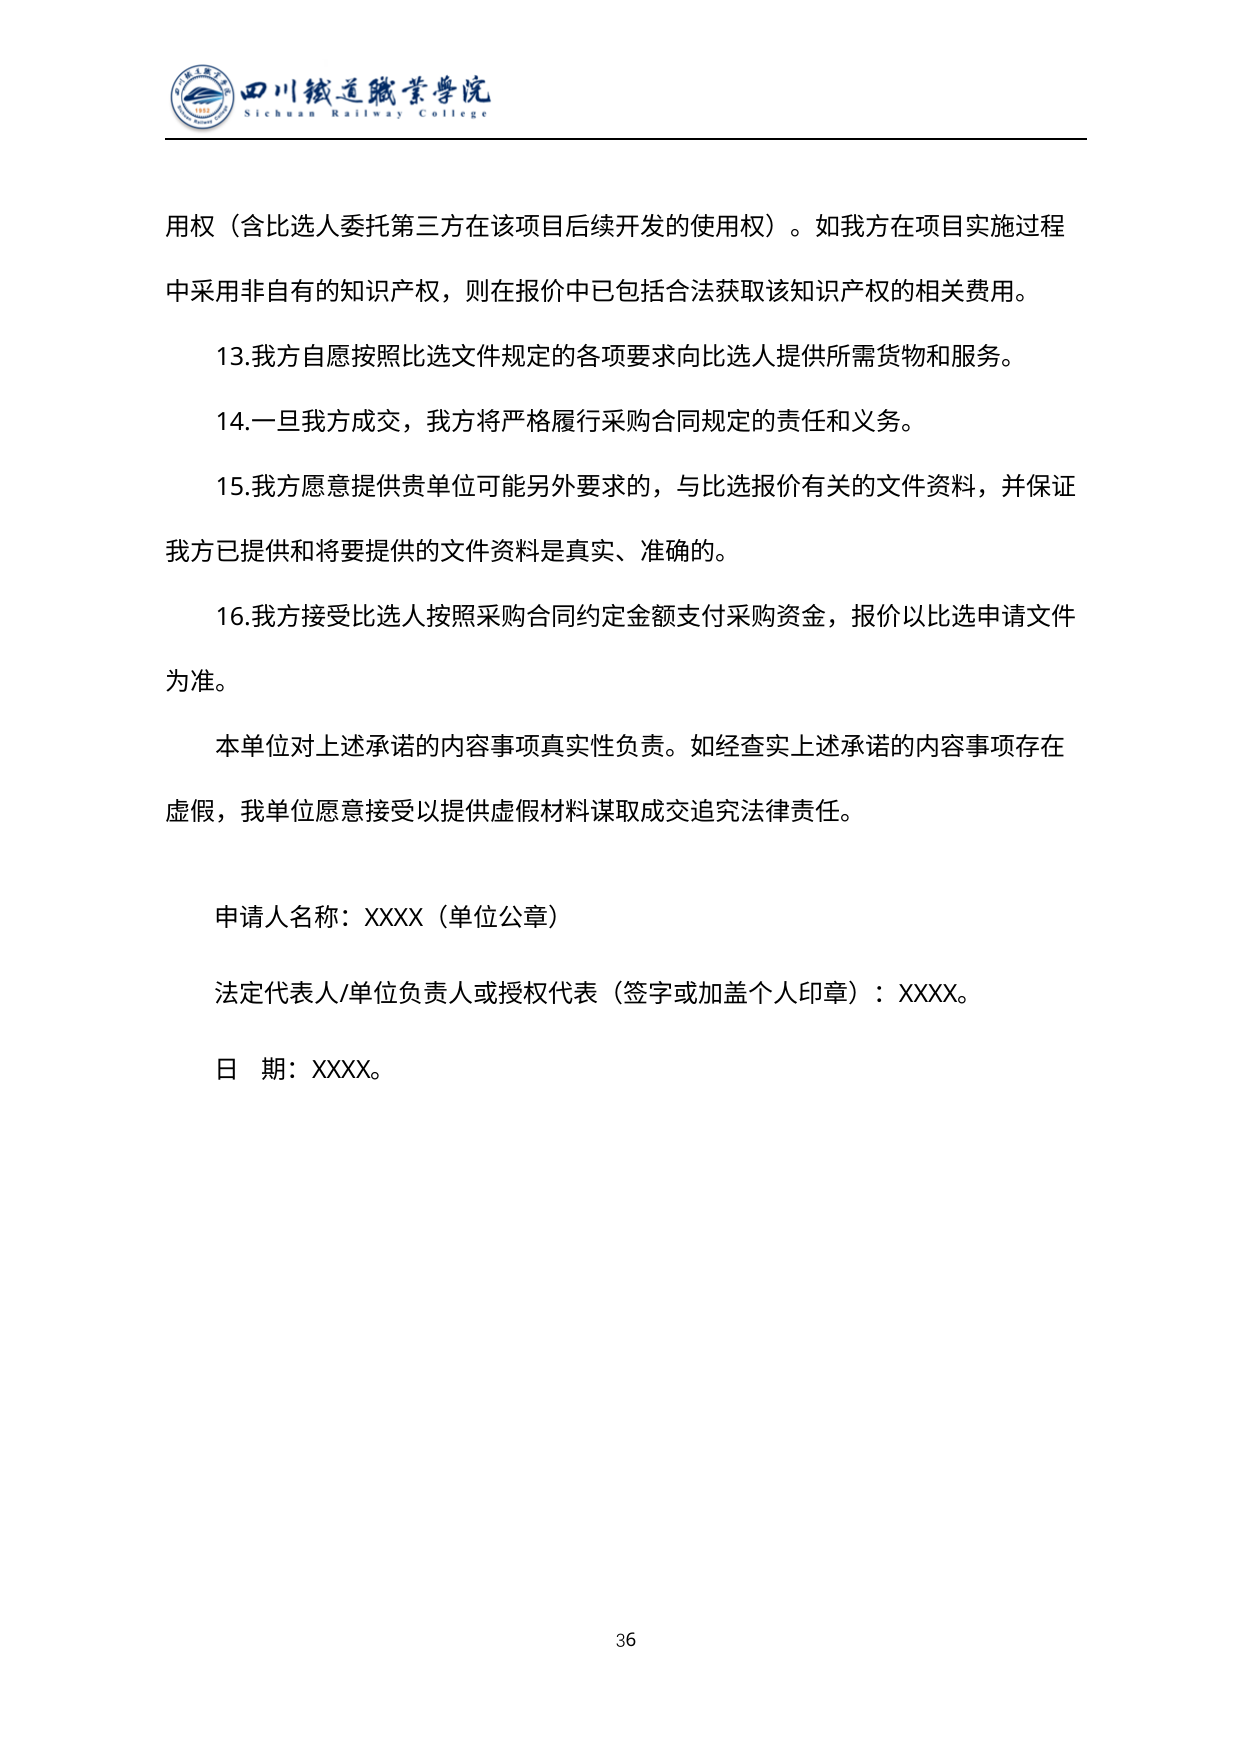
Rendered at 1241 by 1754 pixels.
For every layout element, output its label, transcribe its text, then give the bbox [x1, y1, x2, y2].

text 16.我方接受比选人按照采购合同约定金额支付采购资金，报价以比选申请文件为准。 [165, 582, 1087, 712]
text 本单位对上述承诺的内容事项真实性负责。如经查实上述承诺的内容事项存在虚假，我单位愿意接受以提供虚假材料谋取成交追究法律责任。 [165, 712, 1087, 842]
text 申请人名称：XXXX（单位公章） [165, 883, 1087, 948]
text 法定代表人/单位负责人或授权代表（签字或加盖个人印章）：XXXX。 [165, 959, 1087, 1024]
picture [165, 59, 497, 136]
text 日 期：XXXX。 [165, 1035, 1087, 1100]
text 14.一旦我方成交，我方将严格履行采购合同规定的责任和义务。 [165, 387, 1087, 452]
text 13.我方自愿按照比选文件规定的各项要求向比选人提供所需货物和服务。 [165, 322, 1087, 387]
text 15.我方愿意提供贵单位可能另外要求的，与比选报价有关的文件资料，并保证我方已提供和将要提供的文件资料是真实、准确的。 [165, 452, 1087, 582]
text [165, 192, 1087, 322]
